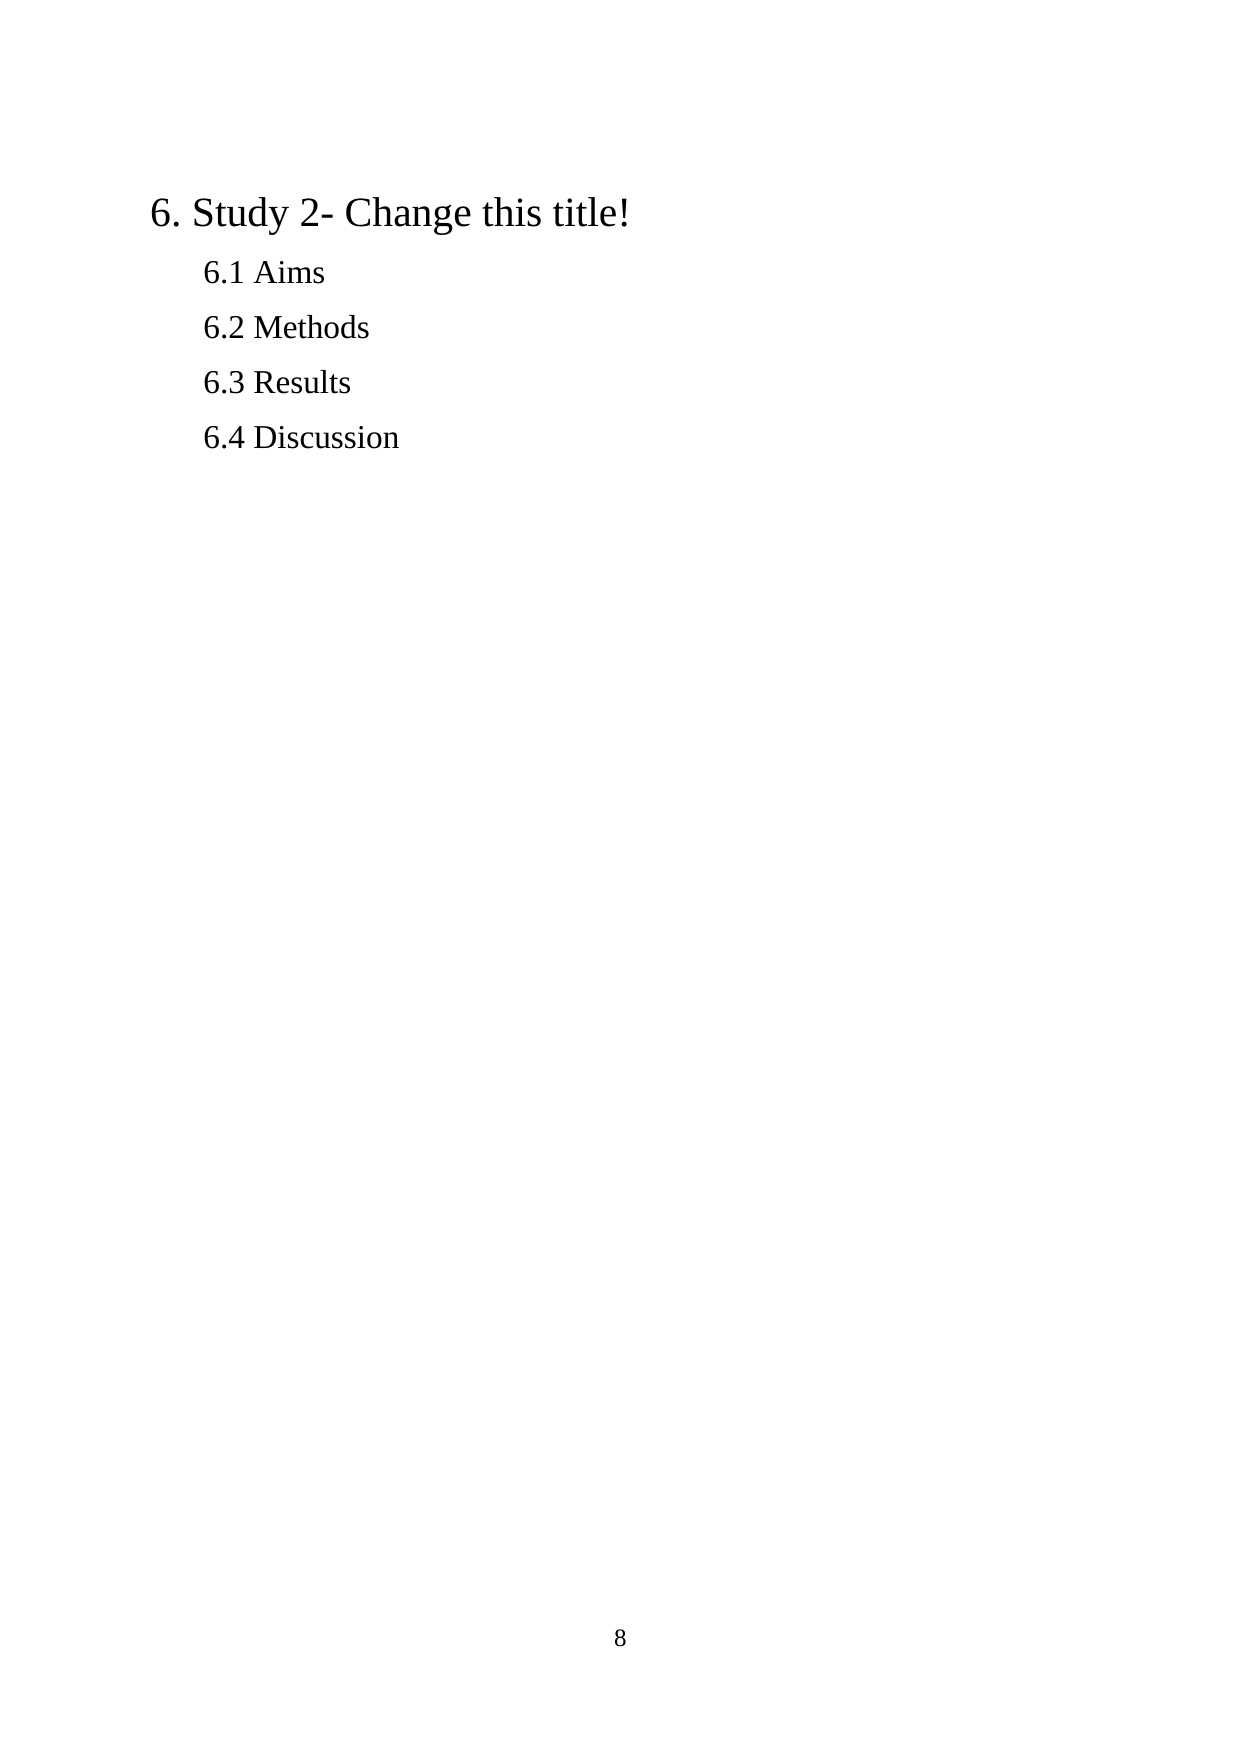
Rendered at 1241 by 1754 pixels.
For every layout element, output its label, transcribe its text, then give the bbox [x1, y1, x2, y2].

subtitle Methods [203, 307, 1090, 345]
subtitle Discussion [203, 417, 1090, 455]
subtitle Aims [203, 252, 1090, 290]
subtitle Results [203, 362, 1090, 400]
subtitle Study 2- Change this title! [150, 187, 1090, 235]
